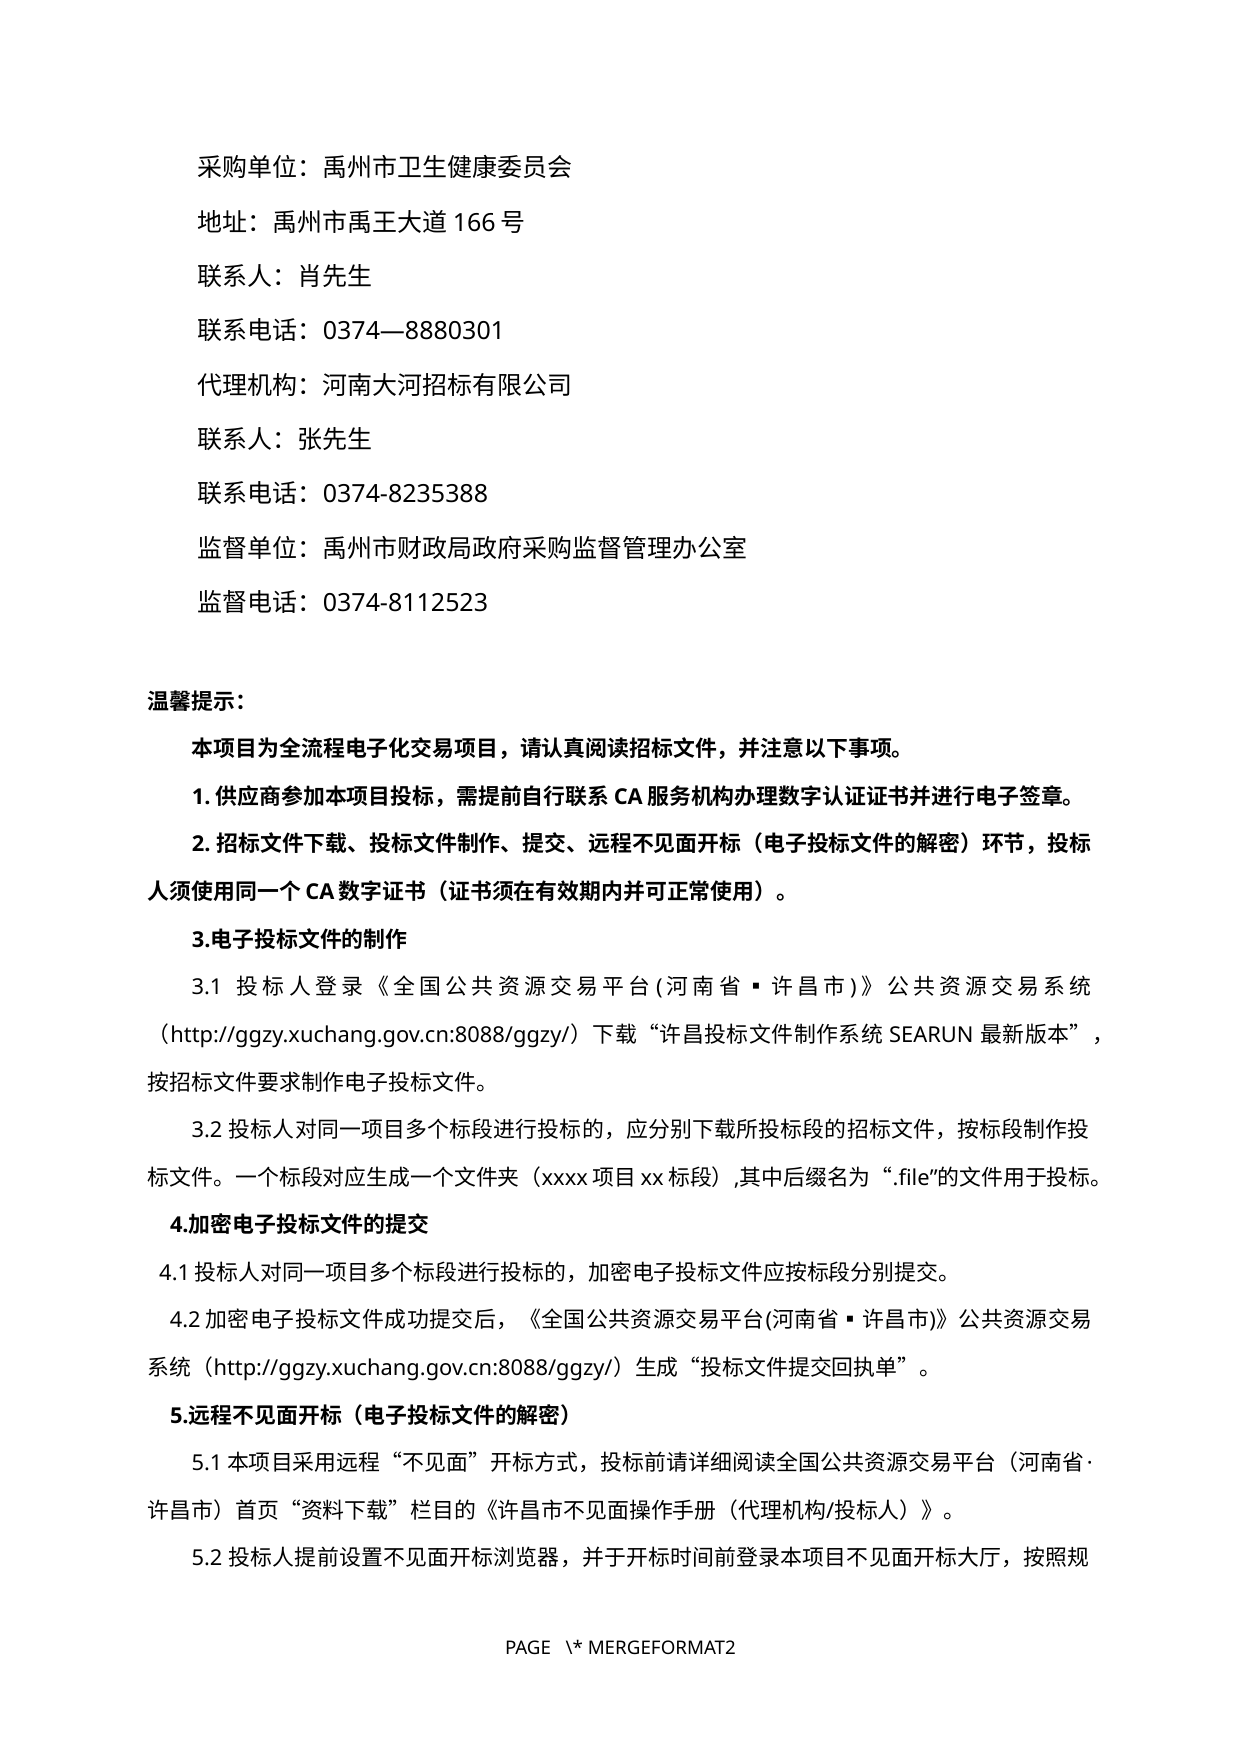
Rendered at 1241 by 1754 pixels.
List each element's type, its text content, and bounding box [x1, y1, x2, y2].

text 联系电话：0374-8235388 [148, 474, 1092, 510]
text 2. 招标文件下载、投标文件制作、提交、远程不见面开标（电子投标文件的解密）环节，投标人须使用同一个CA数字证书（证书须在有效期内并可正常使用）。 [148, 826, 1092, 906]
text 温馨提示： [148, 684, 1092, 716]
text 4.加密电子投标文件的提交 [148, 1207, 1092, 1239]
text 4.1投标人对同一项目多个标段进行投标的，加密电子投标文件应按标段分别提交。 [148, 1255, 1092, 1287]
text 联系电话：0374—8880301 [148, 311, 1092, 347]
text 采购单位：禹州市卫生健康委员会 [148, 148, 1092, 184]
text 3.1 投标人登录《全国公共资源交易平台(河南省▪许昌市)》公共资源交易系统（http://ggzy.xuchang.gov.cn:8088/ggzy/）下载“许昌投标文件制作系统SEARUN 最新版本”，按招标文件要求制作电子投标文件。 [148, 969, 1092, 1096]
text 1. 供应商参加本项目投标，需提前自行联系CA服务机构办理数字认证证书并进行电子签章。 [148, 779, 1092, 811]
text 联系人：张先生 [148, 419, 1092, 456]
text 5.远程不见面开标（电子投标文件的解密） [148, 1398, 1092, 1429]
text 3.电子投标文件的制作 [148, 922, 1092, 953]
text 监督单位：禹州市财政局政府采购监督管理办公室 [148, 528, 1092, 564]
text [148, 1540, 1092, 1572]
text 代理机构：河南大河招标有限公司 [148, 365, 1092, 401]
text 联系人：肖先生 [148, 256, 1092, 293]
text 5.1本项目采用远程“不见面”开标方式，投标前请详细阅读全国公共资源交易平台（河南省·许昌市）首页“资料下载”栏目的《许昌市不见面操作手册（代理机构/投标人）》。 [148, 1445, 1092, 1524]
text 监督电话：0374-8112523 [148, 583, 1092, 619]
text 地址：禹州市禹王大道166号 [148, 202, 1092, 238]
text 3.2 投标人对同一项目多个标段进行投标的，应分别下载所投标段的招标文件，按标段制作投标文件。一个标段对应生成一个文件夹（xxxx项目xx标段）,其中后缀名为“.file”的文件用于投标。 [148, 1112, 1092, 1191]
text 4.2加密电子投标文件成功提交后，《全国公共资源交易平台(河南省▪许昌市)》公共资源交易系统（http://ggzy.xuchang.gov.cn:8088/ggzy/）生成“投标文件提交回执单”。 [148, 1302, 1092, 1382]
text 本项目为全流程电子化交易项目，请认真阅读招标文件，并注意以下事项。 [148, 731, 1092, 763]
